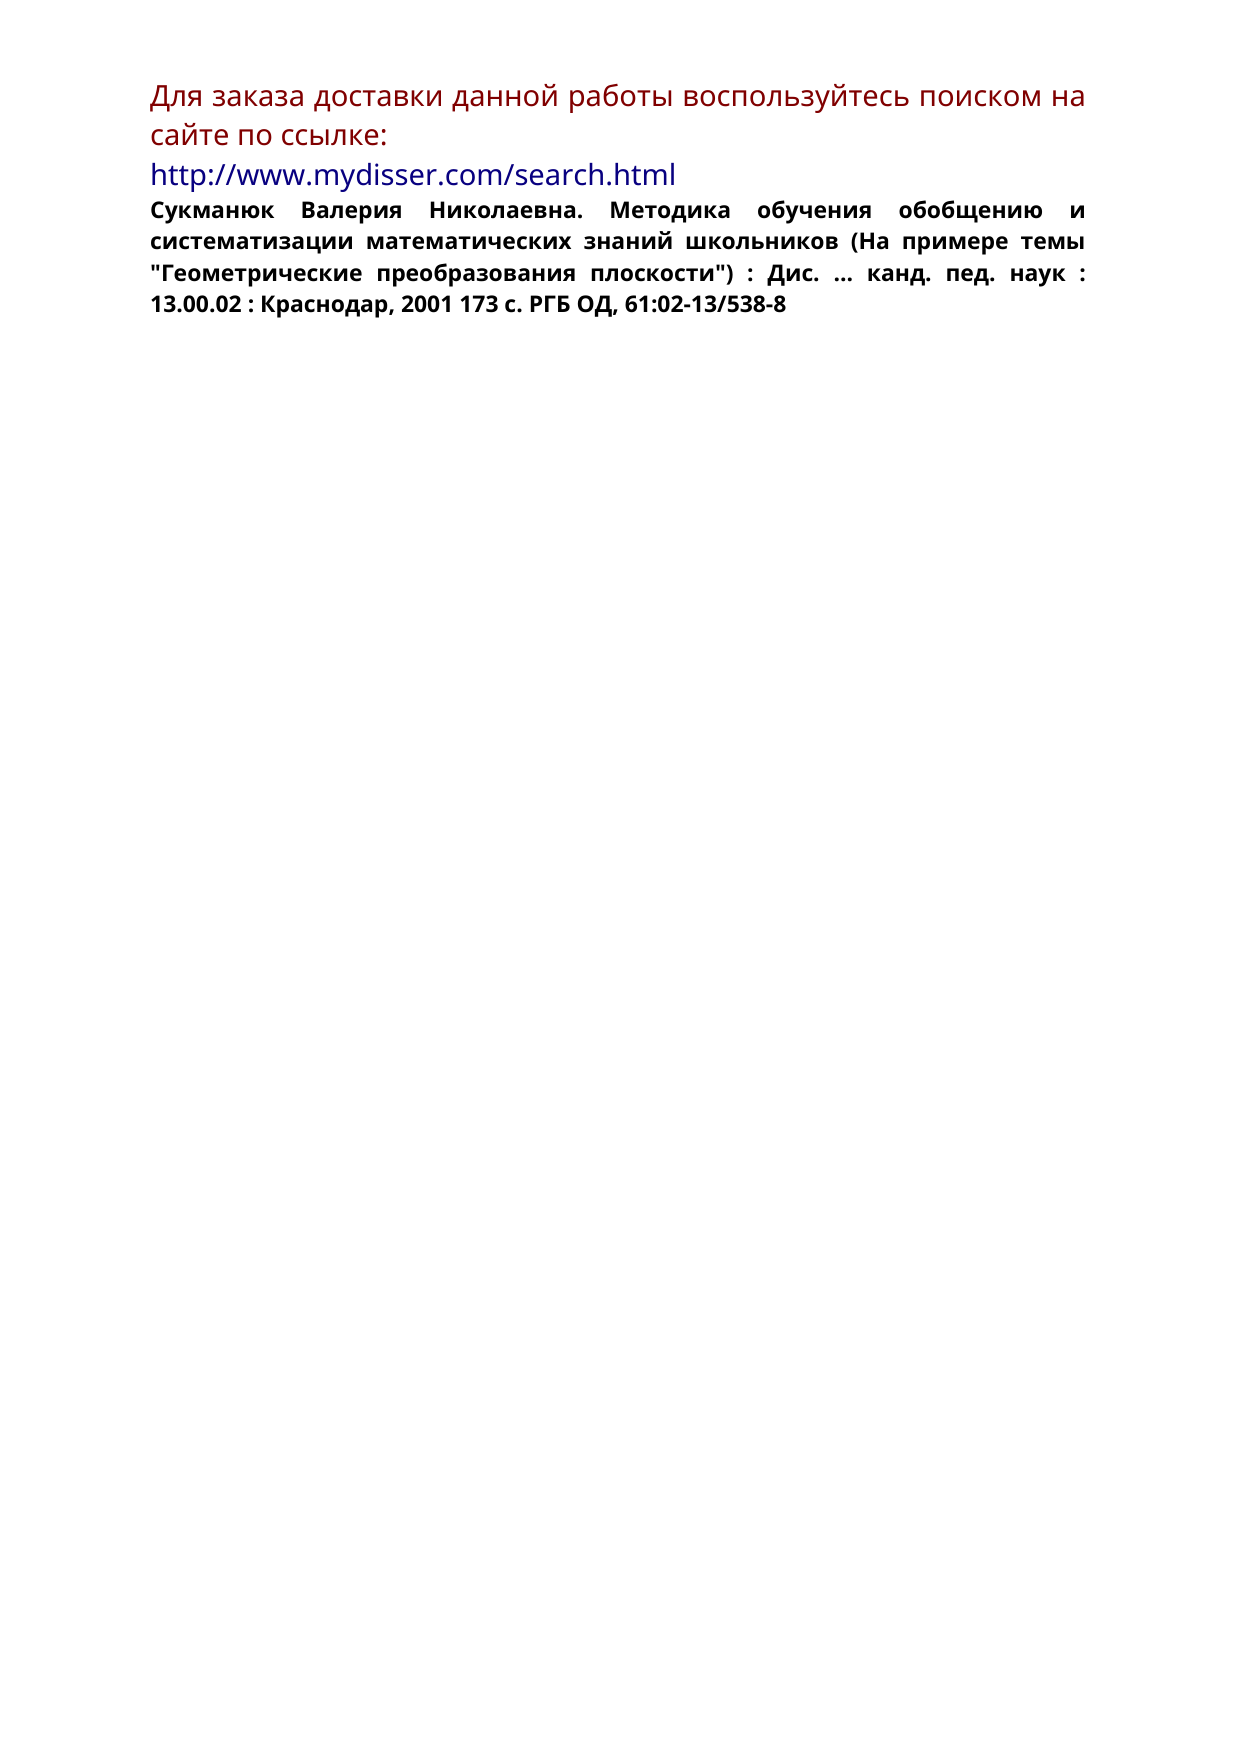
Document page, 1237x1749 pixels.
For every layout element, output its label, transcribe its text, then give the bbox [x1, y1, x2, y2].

text Сукманюк Валерия Николаевна. Методика обучения обобщению и систематизации математических знаний школьников (На примере темы "Геометрические преобразования плоскости") : Дис. ... канд. пед. наук : 13.00.02 : Краснодар, 2001 173 c. РГБ ОД, 61:02-13/538-8 [150, 194, 1086, 319]
